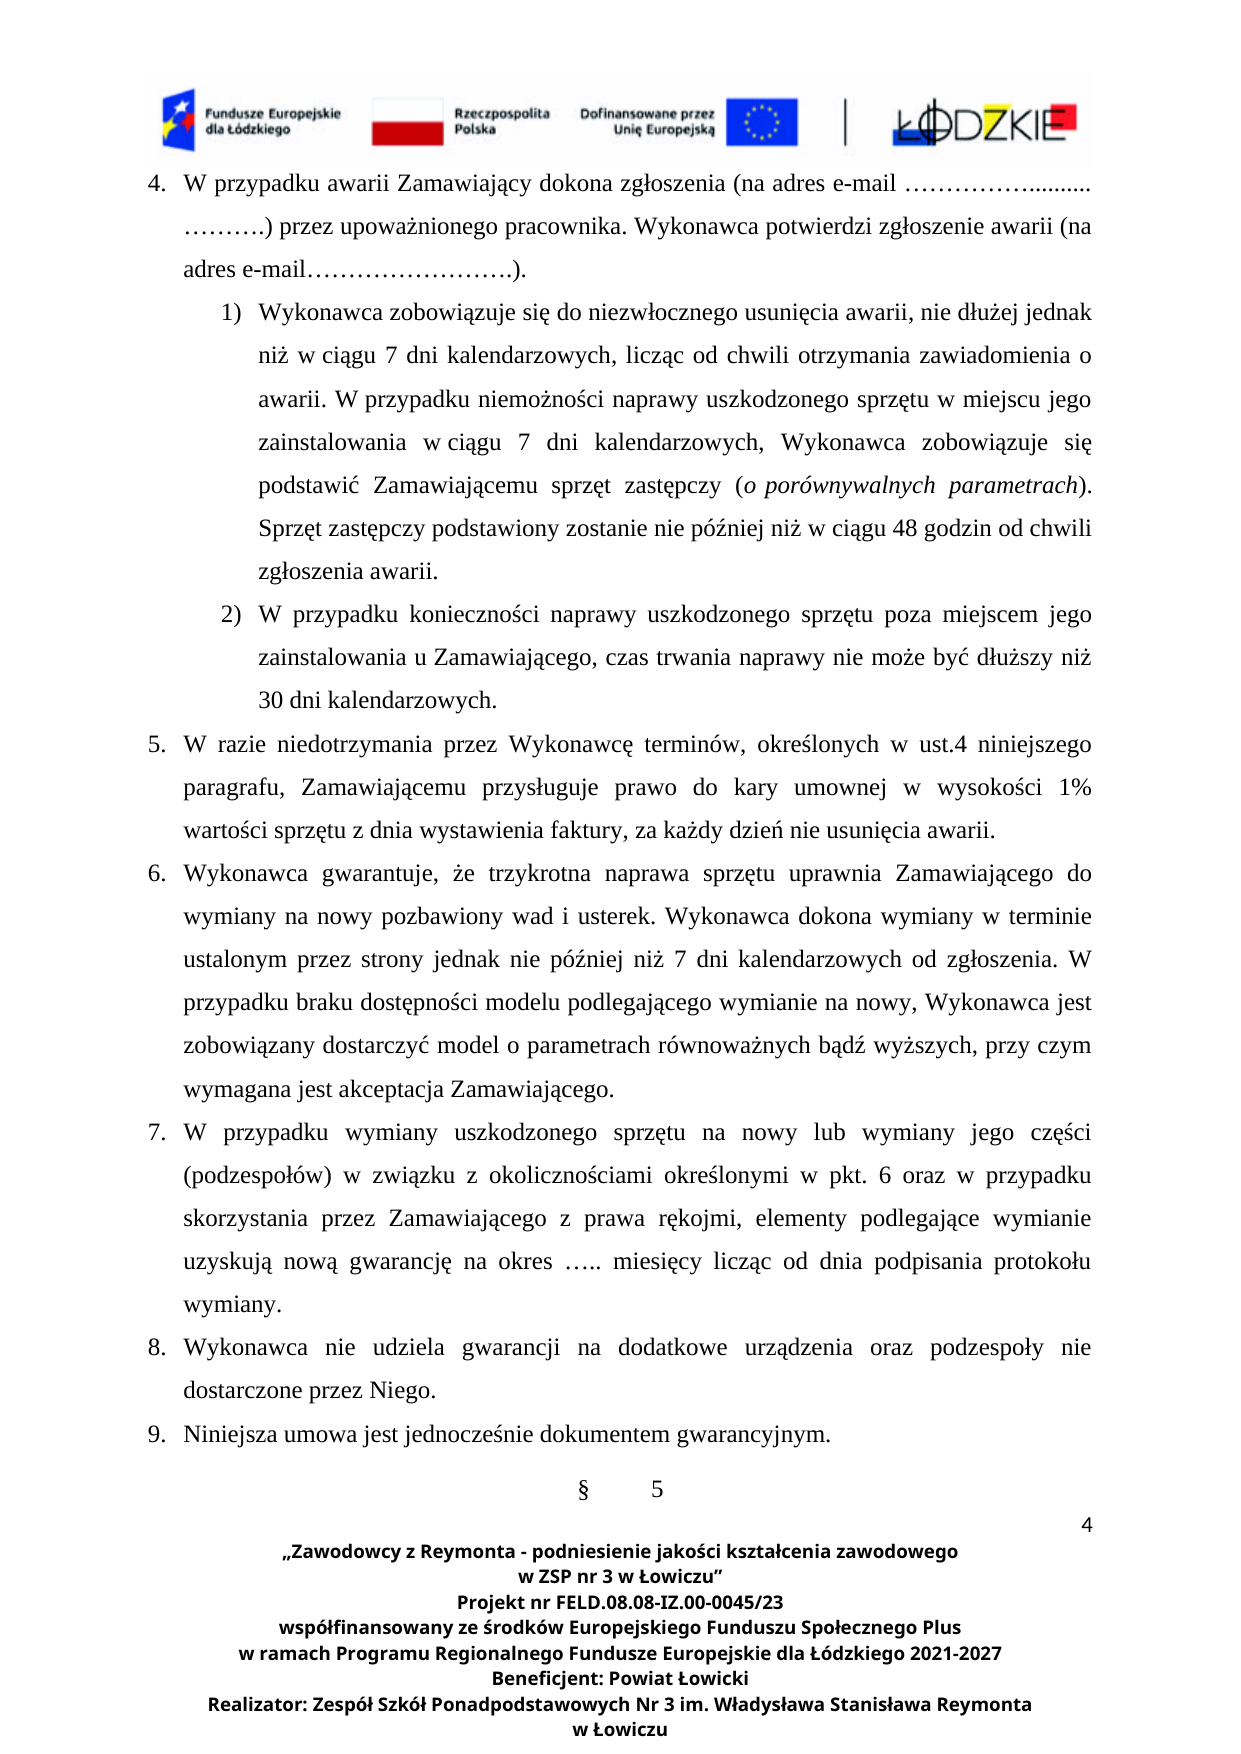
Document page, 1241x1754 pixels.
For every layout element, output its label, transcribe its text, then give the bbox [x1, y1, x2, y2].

picture [147, 73, 1093, 168]
list W razie niedotrzymania przez Wykonawcę terminów, określonych w ust.4 niniejszego paragrafu, Zamawiającemu przysługuje prawo do kary umownej w wysokości 1% wartości sprzętu z dnia wystawienia faktury, za każdy dzień nie usunięcia awarii. [148, 729, 1092, 844]
list Niniejsza umowa jest jednocześnie dokumentem gwarancyjnym. [148, 1419, 1092, 1447]
list W przypadku wymiany uszkodzonego sprzętu na nowy lub wymiany jego części (podzespołów) w związku z okolicznościami określonymi w pkt. 6 oraz w przypadku skorzystania przez Zamawiającego z prawa rękojmi, elementy podlegające wymianie uzyskują nową gwarancję na okres ….. miesięcy licząc od dnia podpisania protokołu wymiany. [148, 1117, 1092, 1318]
text 5 [148, 1474, 1092, 1503]
list Wykonawca zobowiązuje się do niezwłocznego usunięcia awarii, nie dłużej jednak niż w ciągu 7 dni kalendarzowych, licząc od chwili otrzymania zawiadomienia o awarii. W przypadku niemożności naprawy uszkodzonego sprzętu w miejscu jego zainstalowania w ciągu 7 dni kalendarzowych, Wykonawca zobowiązuje się podstawić Zamawiającemu sprzęt zastępczy (o porównywalnych parametrach). Sprzęt zastępczy podstawiony zostanie nie później niż w ciągu 48 godzin od chwili zgłoszenia awarii. [221, 297, 1092, 585]
list Wykonawca nie udziela gwarancji na dodatkowe urządzenia oraz podzespoły nie dostarczone przez Niego. [148, 1332, 1092, 1404]
list W przypadku konieczności naprawy uszkodzonego sprzętu poza miejscem jego zainstalowania u Zamawiającego, czas trwania naprawy nie może być dłuższy niż 30 dni kalendarzowych. [221, 599, 1092, 714]
list W przypadku awarii Zamawiający dokona zgłoszenia (na adres e-mail ……………..........……….) przez upoważnionego pracownika. Wykonawca potwierdzi zgłoszenie awarii (na adres e-mail…………………….). [148, 168, 1092, 283]
list Wykonawca gwarantuje, że trzykrotna naprawa sprzętu uprawnia Zamawiającego do wymiany na nowy pozbawiony wad i usterek. Wykonawca dokona wymiany w terminie ustalonym przez strony jednak nie później niż 7 dni kalendarzowych od zgłoszenia. W przypadku braku dostępności modelu podlegającego wymianie na nowy, Wykonawca jest zobowiązany dostarczyć model o parametrach równoważnych bądź wyższych, przy czym wymagana jest akceptacja Zamawiającego. [148, 858, 1092, 1102]
